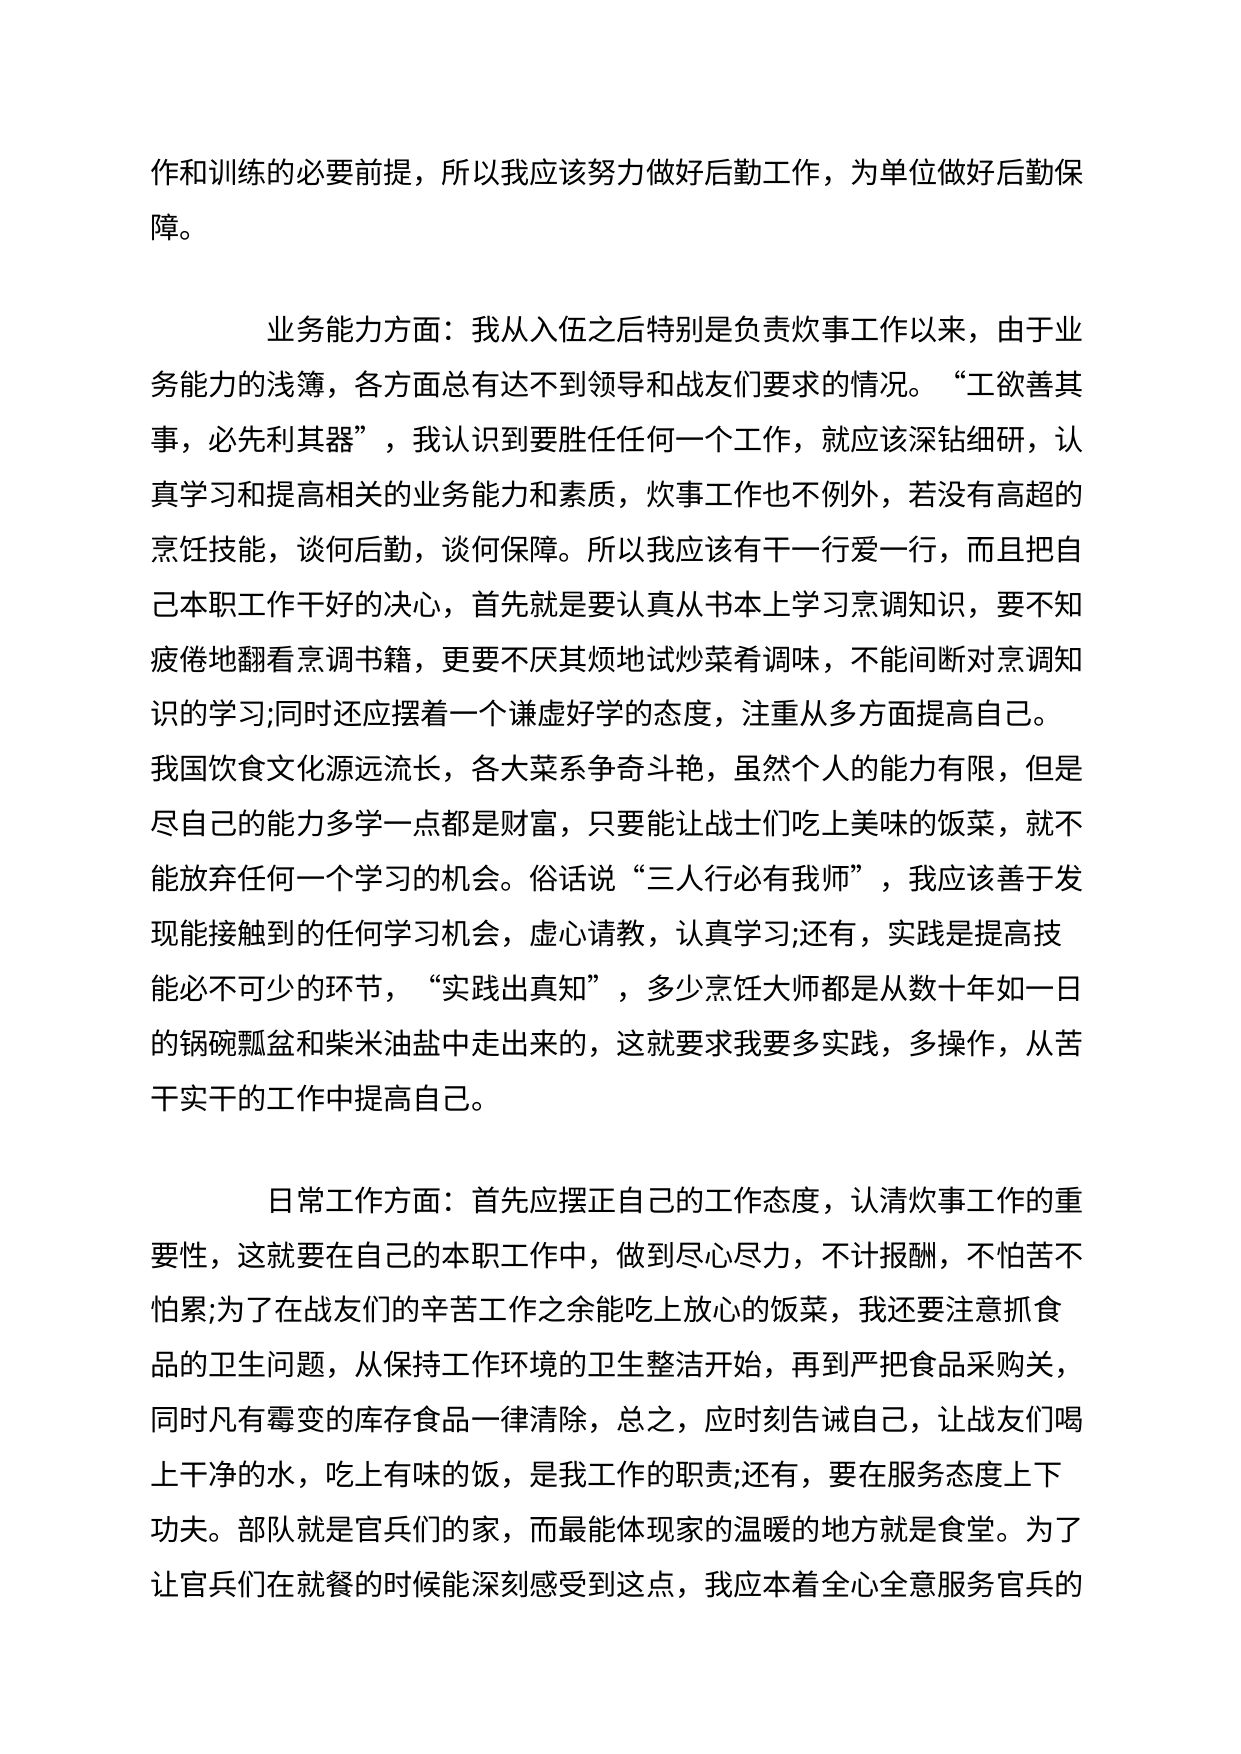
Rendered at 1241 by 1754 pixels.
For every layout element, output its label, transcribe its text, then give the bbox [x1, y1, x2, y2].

text 业务能力方面：我从入伍之后特别是负责炊事工作以来，由于业务能力的浅簿，各方面总有达不到领导和战友们要求的情况。“工欲善其事，必先利其器”，我认识到要胜任任何一个工作，就应该深钻细研，认真学习和提高相关的业务能力和素质，炊事工作也不例外，若没有高超的烹饪技能，谈何后勤，谈何保障。所以我应该有干一行爱一行，而且把自己本职工作干好的决心，首先就是要认真从书本上学习烹调知识，要不知疲倦地翻看烹调书籍，更要不厌其烦地试炒菜肴调味，不能间断对烹调知识的学习;同时还应摆着一个谦虚好学的态度，注重从多方面提高自己。我国饮食文化源远流长，各大菜系争奇斗艳，虽然个人的能力有限，但是尽自己的能力多学一点都是财富，只要能让战士们吃上美味的饭菜，就不能放弃任何一个学习的机会。俗话说“三人行必有我师”，我应该善于发现能接触到的任何学习机会，虚心请教，认真学习;还有，实践是提高技能必不可少的环节，“实践出真知”，多少烹饪大师都是从数十年如一日的锅碗瓢盆和柴米油盐中走出来的，这就要求我要多实践，多操作，从苦干实干的工作中提高自己。 [150, 307, 1090, 1118]
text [150, 150, 1090, 247]
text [150, 1177, 1090, 1604]
